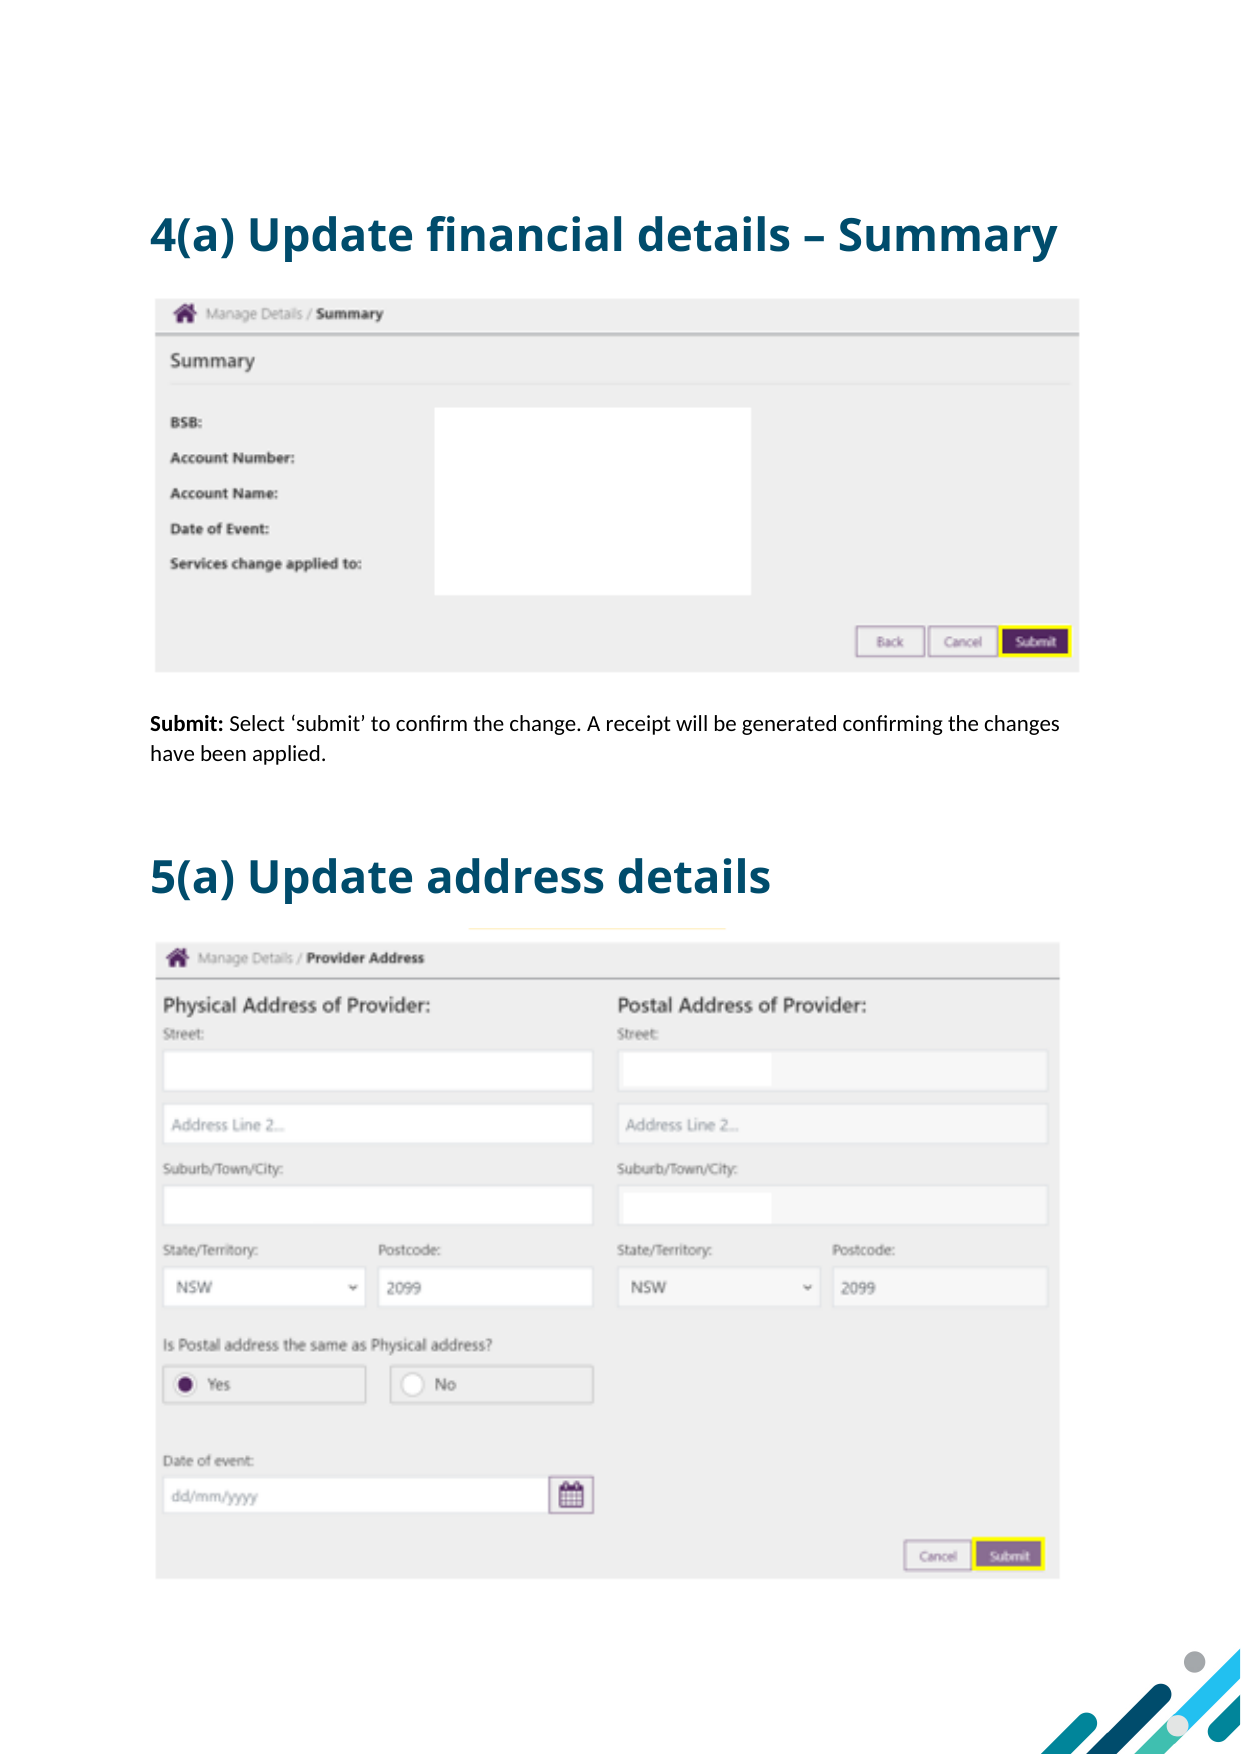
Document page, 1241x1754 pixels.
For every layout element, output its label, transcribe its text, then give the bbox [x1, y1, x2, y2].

text Submit: Select ‘submit’ to confirm the change. A receipt will be generated confirming the changes have been applied. [150, 709, 1090, 767]
picture [150, 286, 1089, 682]
subtitle 5(a) Update address details [150, 844, 1090, 907]
picture [150, 928, 1079, 1596]
picture [1040, 1647, 1241, 1754]
subtitle 4(a) Update financial details – Summary [150, 202, 1090, 265]
